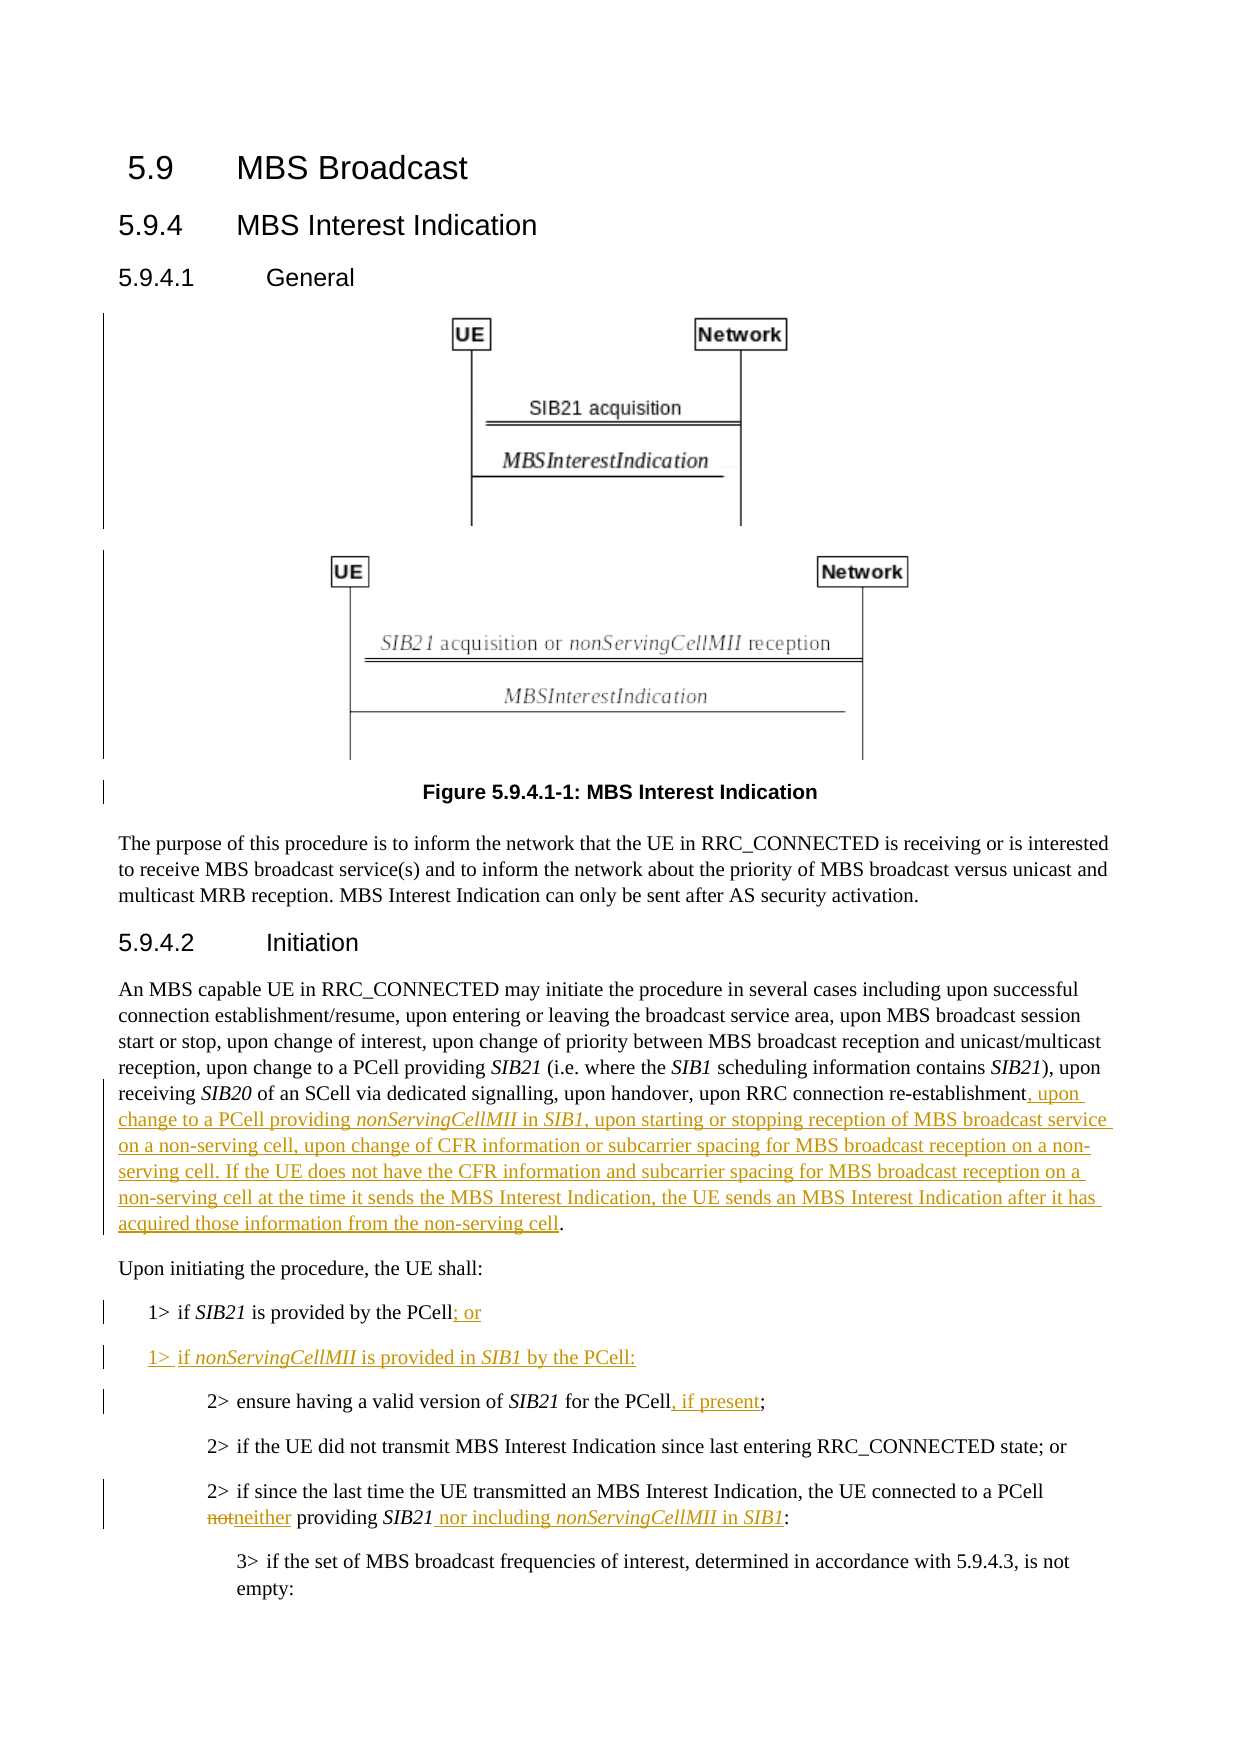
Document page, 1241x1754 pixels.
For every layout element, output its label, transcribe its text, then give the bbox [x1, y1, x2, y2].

text 3> if the set of MBS broadcast frequencies of interest, determined in accordance with 5.9.4.3, is not empty: [236, 1549, 1122, 1599]
text Figure 5.9.4.1-1: MBS Interest Indication [118, 780, 1122, 804]
text 2> if since the last time the UE transmitted an MBS Interest Indication, the UE connected to a PCell providing SIB21: [207, 1479, 1122, 1529]
text 2> if the UE did not transmit MBS Interest Indication since last entering RRC_CONNECTED state; or [207, 1434, 1122, 1458]
text An MBS capable UE in RRC_CONNECTED may initiate the procedure in several cases including upon successful connection establishment/resume, upon entering or leaving the broadcast service area, upon MBS broadcast session start or stop, upon change of interest, upon change of priority between MBS broadcast reception and unicast/multicast reception, upon change to a PCell providing SIB21 (i.e. where the SIB1 scheduling information contains SIB21), upon receiving SIB20 of an SCell via dedicated signalling, upon handover, upon RRC connection re-establishment. [118, 977, 1122, 1235]
subtitle 5.9.4.1 General [118, 263, 1122, 292]
subtitle 5.9.4.2 Initiation [118, 927, 1122, 956]
text The purpose of this procedure is to inform the network that the UE in RRC_CONNECTED is receiving or is interested to receive MBS broadcast service(s) and to inform the network about the priority of MBS broadcast versus unicast and multicast MRB reception. MBS Interest Indication can only be sent after AS security activation. [118, 831, 1122, 907]
text 1> if SIB21 is provided by the PCell [148, 1300, 1122, 1324]
text 2> ensure having a valid version of SIB21 for the PCell; [207, 1389, 1122, 1413]
text Upon initiating the procedure, the UE shall: [118, 1255, 1122, 1279]
subtitle 5.9 MBS Broadcast [118, 148, 1122, 186]
subtitle 5.9.4 MBS Interest Indication [118, 208, 1122, 241]
